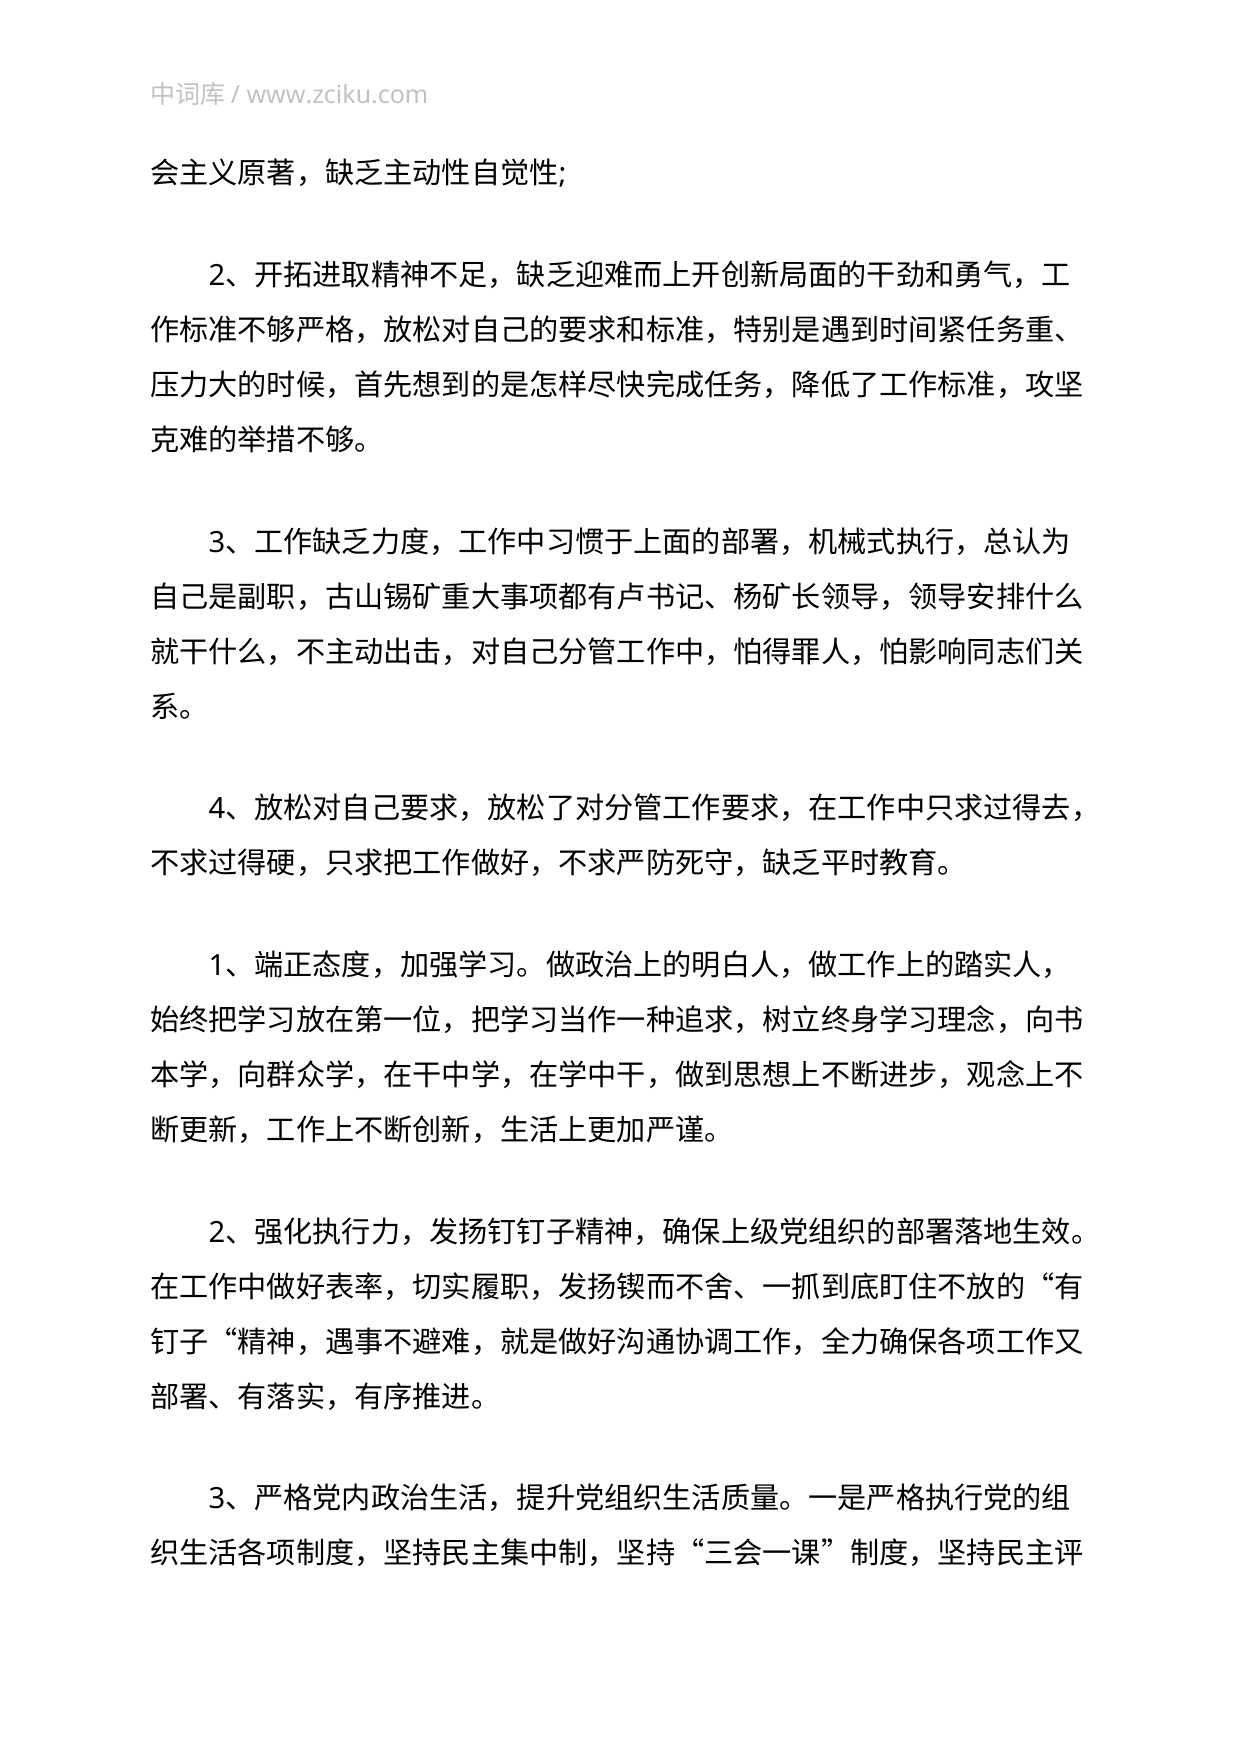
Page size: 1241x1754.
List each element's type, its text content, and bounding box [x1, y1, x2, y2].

text 2、强化执行力，发扬钉钉子精神，确保上级党组织的部署落地生效。在工作中做好表率，切实履职，发扬锲而不舍、一抓到底盯住不放的“有钉子“精神，遇事不避难，就是做好沟通协调工作，全力确保各项工作又部署、有落实，有序推进。 [150, 1208, 1090, 1416]
text 4、放松对自己要求，放松了对分管工作要求，在工作中只求过得去，不求过得硬，只求把工作做好，不求严防死守，缺乏平时教育。 [150, 785, 1090, 882]
text 1、端正态度，加强学习。做政治上的明白人，做工作上的踏实人，始终把学习放在第一位，把学习当作一种追求，树立终身学习理念，向书本学，向群众学，在干中学，在学中干，做到思想上不断进步，观念上不断更新，工作上不断创新，生活上更加严谨。 [150, 942, 1090, 1149]
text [150, 1475, 1090, 1572]
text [150, 150, 1090, 192]
text 3、工作缺乏力度，工作中习惯于上面的部署，机械式执行，总认为自己是副职，古山锡矿重大事项都有卢书记、杨矿长领导，领导安排什么就干什么，不主动出击，对自己分管工作中，怕得罪人，怕影响同志们关系。 [150, 518, 1090, 726]
text 2、开拓进取精神不足，缺乏迎难而上开创新局面的干劲和勇气，工作标准不够严格，放松对自己的要求和标准，特别是遇到时间紧任务重、压力大的时候，首先想到的是怎样尽快完成任务，降低了工作标准，攻坚克难的举措不够。 [150, 252, 1090, 459]
